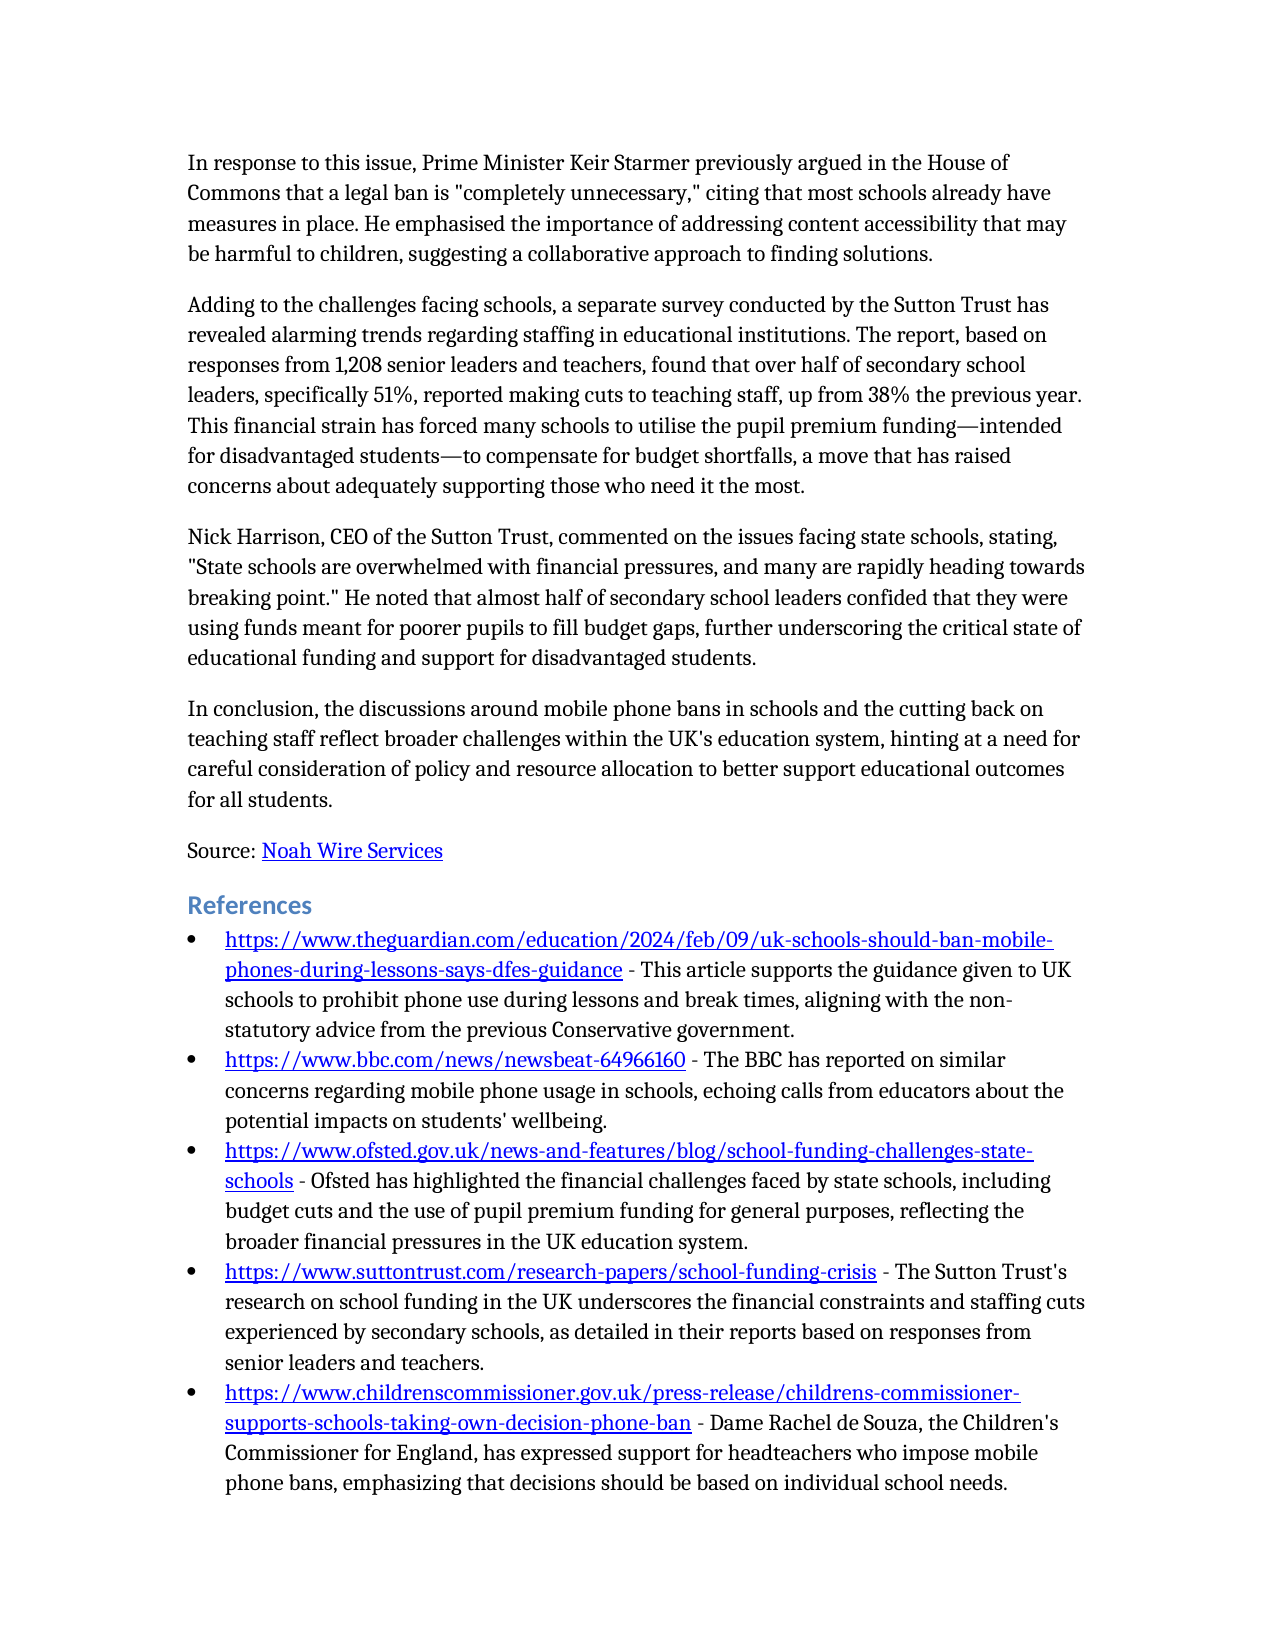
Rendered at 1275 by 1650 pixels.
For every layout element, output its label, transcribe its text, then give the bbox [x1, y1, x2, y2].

text In conclusion, the discussions around mobile phone bans in schools and the cutting back on teaching staff reflect broader challenges within the UK's education system, hinting at a need for careful consideration of policy and resource allocation to better support educational outcomes for all students. [187, 696, 1087, 813]
text In response to this issue, Prime Minister Keir Starmer previously argued in the House of Commons that a legal ban is "completely unnecessary," citing that most schools already have measures in place. He emphasised the importance of addressing content accessibility that may be harmful to children, suggesting a collaborative approach to finding solutions. [187, 150, 1087, 267]
list https://www.bbc.com/news/newsbeat-64966160 - The BBC has reported on similar concerns regarding mobile phone usage in schools, echoing calls from educators about the potential impacts on students' wellbeing. [187, 1047, 1087, 1134]
subtitle References [187, 888, 1087, 922]
list https://www.ofsted.gov.uk/news-and-features/blog/school-funding-challenges-state-schools - Ofsted has highlighted the financial challenges faced by state schools, including budget cuts and the use of pupil premium funding for general purposes, reflecting the broader financial pressures in the UK education system. [187, 1138, 1087, 1255]
list https://www.suttontrust.com/research-papers/school-funding-crisis - The Sutton Trust's research on school funding in the UK underscores the financial constraints and staffing cuts experienced by secondary schools, as detailed in their reports based on responses from senior leaders and teachers. [187, 1259, 1087, 1376]
text Source: Noah Wire Services [187, 837, 1087, 864]
text Adding to the challenges facing schools, a separate survey conducted by the Sutton Trust has revealed alarming trends regarding staffing in educational institutions. The report, based on responses from 1,208 senior leaders and teachers, found that over half of secondary school leaders, specifically 51%, reported making cuts to teaching staff, up from 38% the previous year. This financial strain has forced many schools to utilise the pupil premium funding—intended for disadvantaged students—to compensate for budget shortfalls, a move that has raised concerns about adequately supporting those who need it the most. [187, 292, 1087, 499]
list https://www.childrenscommissioner.gov.uk/press-release/childrens-commissioner-supports-schools-taking-own-decision-phone-ban - Dame Rachel de Souza, the Children's Commissioner for England, has expressed support for headteachers who impose mobile phone bans, emphasizing that decisions should be based on individual school needs. [187, 1379, 1087, 1497]
list https://www.theguardian.com/education/2024/feb/09/uk-schools-should-ban-mobile-phones-during-lessons-says-dfes-guidance - This article supports the guidance given to UK schools to prohibit phone use during lessons and break times, aligning with the non-statutory advice from the previous Conservative government. [187, 926, 1087, 1043]
text Nick Harrison, CEO of the Sutton Trust, commented on the issues facing state schools, stating, "State schools are overwhelmed with financial pressures, and many are rapidly heading towards breaking point." He noted that almost half of secondary school leaders confided that they were using funds meant for poorer pupils to fill budget gaps, further underscoring the critical state of educational funding and support for disadvantaged students. [187, 524, 1087, 671]
